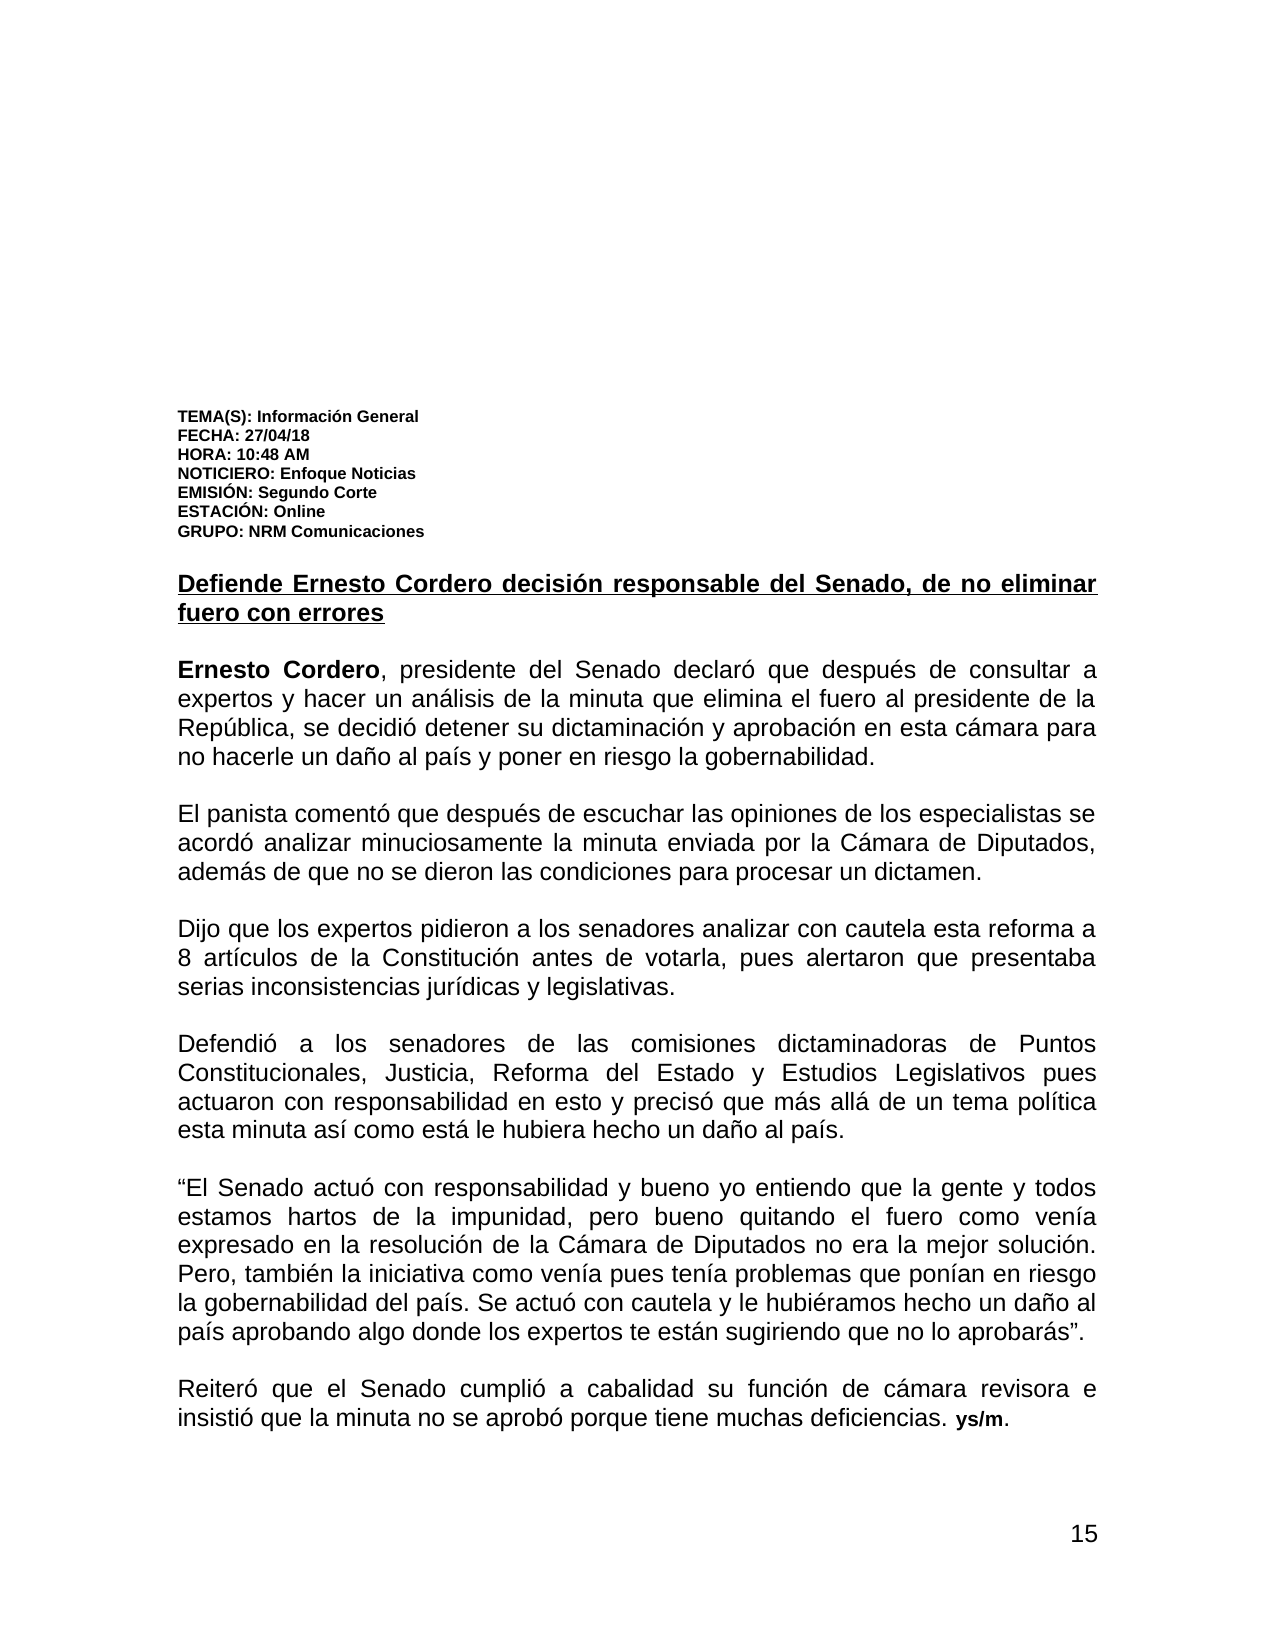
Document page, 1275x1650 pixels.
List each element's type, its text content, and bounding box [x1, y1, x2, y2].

text El panista comentó que después de escuchar las opiniones de los especialistas se acordó analizar minuciosamente la minuta enviada por la Cámara de Diputados, además de que no se dieron las condiciones para procesar un dictamen. [177, 799, 1098, 886]
text FECHA: 27/04/18 [177, 426, 1098, 445]
text TEMA(S): Información General [177, 406, 1098, 426]
text NOTICIERO: Enfoque Noticias [177, 464, 1098, 483]
text HORA: 10:48 AM [177, 445, 1098, 464]
text EMISIÓN: Segundo Corte [177, 483, 1098, 502]
text ESTACIÓN: Online [177, 502, 1098, 521]
text GRUPO: NRM Comunicaciones [177, 521, 1098, 541]
text Ernesto Cordero, presidente del Senado declaró que después de consultar a expertos y hacer un análisis de la minuta que elimina el fuero al presidente de la República, se decidió detener su dictaminación y aprobación en esta cámara para no hacerle un daño al país y poner en riesgo la gobernabilidad. [177, 656, 1098, 771]
text Defiende Ernesto Cordero decisión responsable del Senado, de no eliminar fuero con errores [177, 595, 1098, 627]
text “El Senado actuó con responsabilidad y bueno yo entiendo que la gente y todos estamos hartos de la impunidad, pero bueno quitando el fuero como venía expresado en la resolución de la Cámara de Diputados no era la mejor solución. Pero, también la iniciativa como venía pues tenía problemas que ponían en riesgo la gobernabilidad del país. Se actuó con cautela y le hubiéramos hecho un daño al país aprobando algo donde los expertos te están sugiriendo que no lo aprobarás”. [177, 1173, 1098, 1346]
text Defendió a los senadores de las comisiones dictaminadoras de Puntos Constitucionales, Justicia, Reforma del Estado y Estudios Legislativos pues actuaron con responsabilidad en esto y precisó que más allá de un tema política esta minuta así como está le hubiera hecho un daño al país. [177, 1029, 1098, 1144]
text Reiteró que el Senado cumplió a cabalidad su función de cámara revisora e insistió que la minuta no se aprobó porque tiene muchas deficiencias. ys/m. [177, 1374, 1098, 1432]
text Dijo que los expertos pidieron a los senadores analizar con cautela esta reforma a 8 artículos de la Constitución antes de votarla, pues alertaron que presentaba serias inconsistencias jurídicas y legislativas. [177, 914, 1098, 1001]
text Defiende Ernesto Cordero decisión responsable del Senado, de no eliminar fuero con errores [177, 569, 1098, 594]
